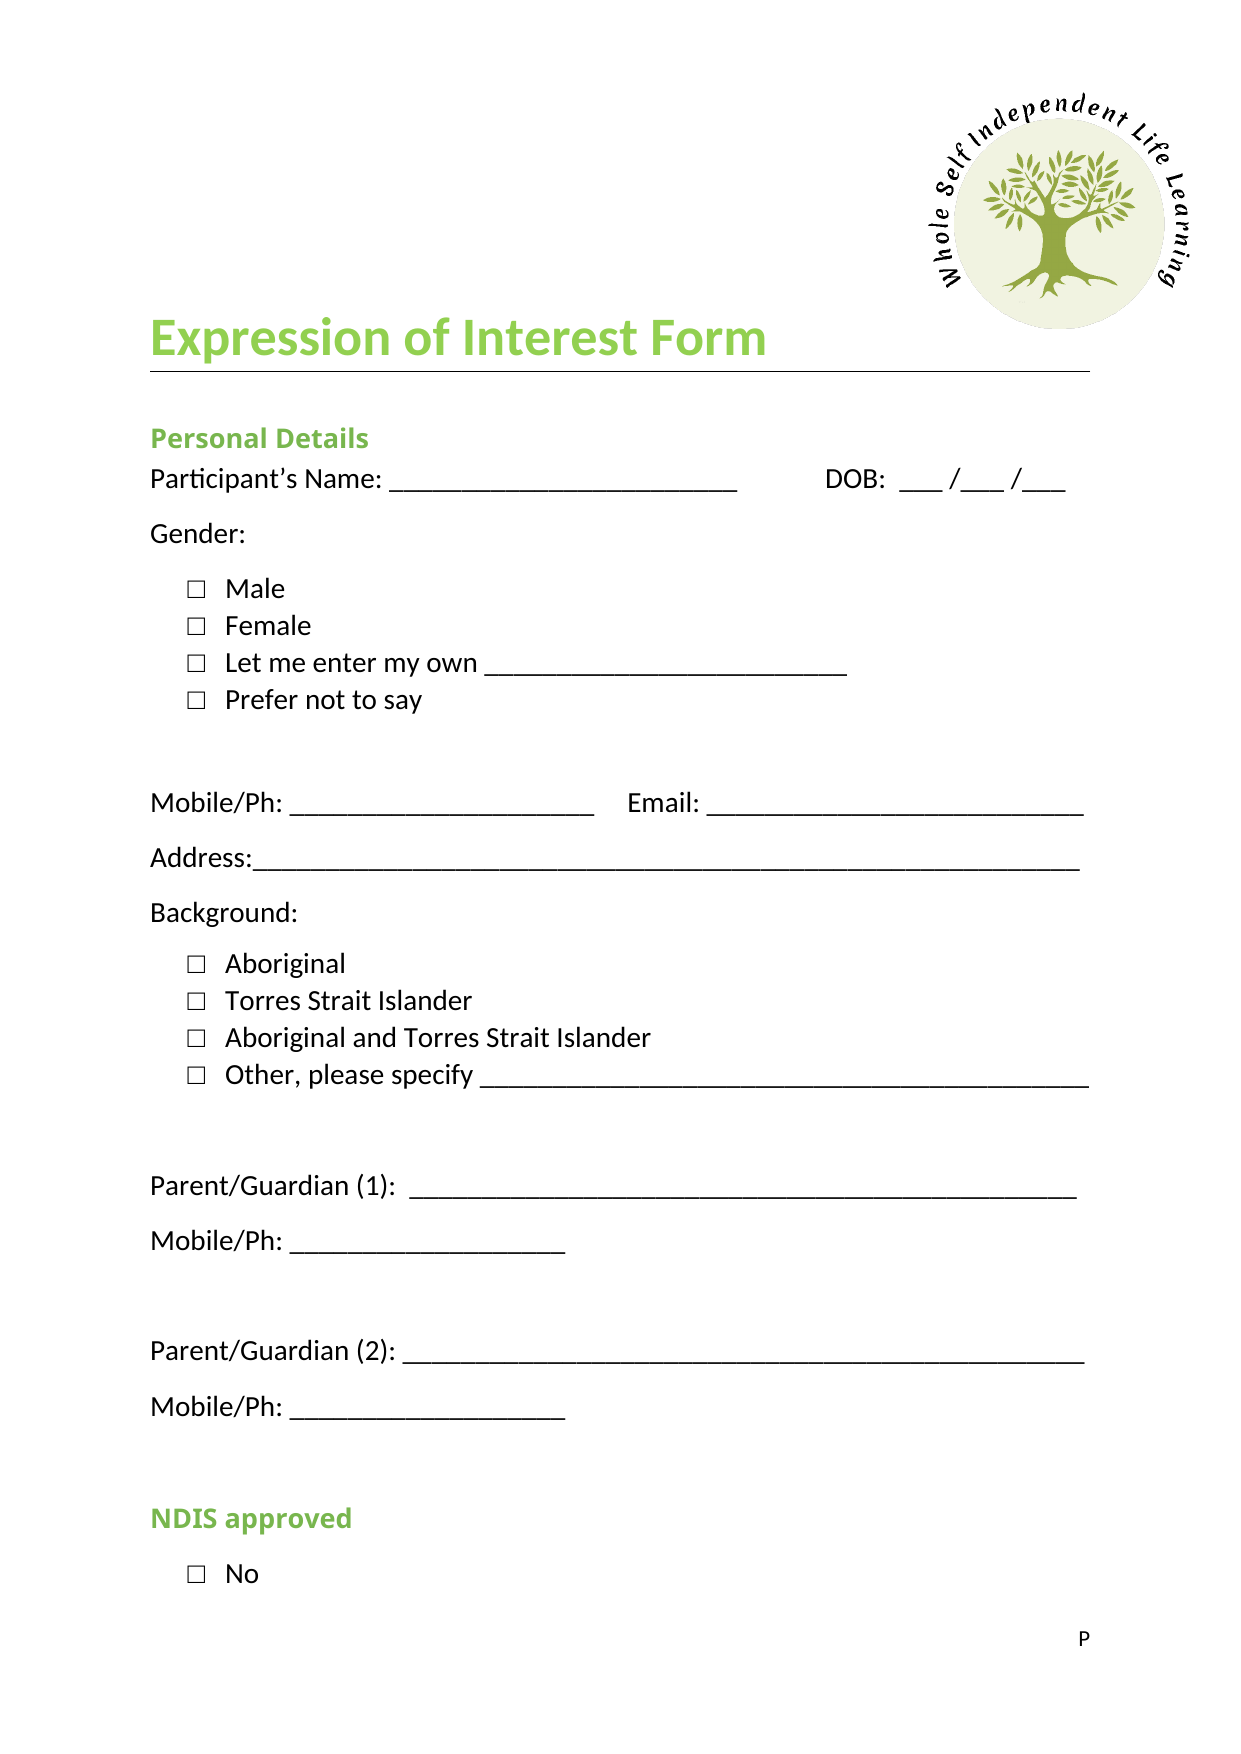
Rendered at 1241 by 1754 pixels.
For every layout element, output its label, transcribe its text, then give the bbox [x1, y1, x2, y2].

text Mobile/Ph: ___________________ [150, 1222, 1090, 1258]
text Expression of Interest Form [150, 302, 1090, 371]
picture [928, 91, 1190, 329]
text Mobile/Ph: _____________________ Email: __________________________ [150, 784, 1090, 819]
text Address:_________________________________________________________ [150, 839, 1090, 874]
list Male [187, 570, 1090, 607]
text Parent/Guardian (2): _______________________________________________ [150, 1332, 1090, 1368]
text Participant’s Name: ________________________ DOB: ___ /___ /___ [150, 460, 1090, 495]
text Background: [150, 894, 1229, 929]
list Prefer not to say [187, 681, 1090, 718]
list Aboriginal and Torres Strait Islander [187, 1019, 1229, 1056]
text Parent/Guardian (1): ______________________________________________ [150, 1167, 1090, 1203]
list Let me enter my own _________________________ [187, 644, 1090, 681]
text Gender: [150, 515, 1090, 550]
list Torres Strait Islander [187, 982, 1229, 1019]
text NDIS approved [150, 1499, 1090, 1536]
text Mobile/Ph: ___________________ [150, 1388, 1090, 1423]
list No [187, 1556, 1090, 1593]
list Female [187, 607, 1090, 644]
subtitle Personal Details [150, 420, 1090, 457]
list Other, please specify __________________________________________ [187, 1056, 1229, 1093]
list Aboriginal [187, 945, 1229, 982]
